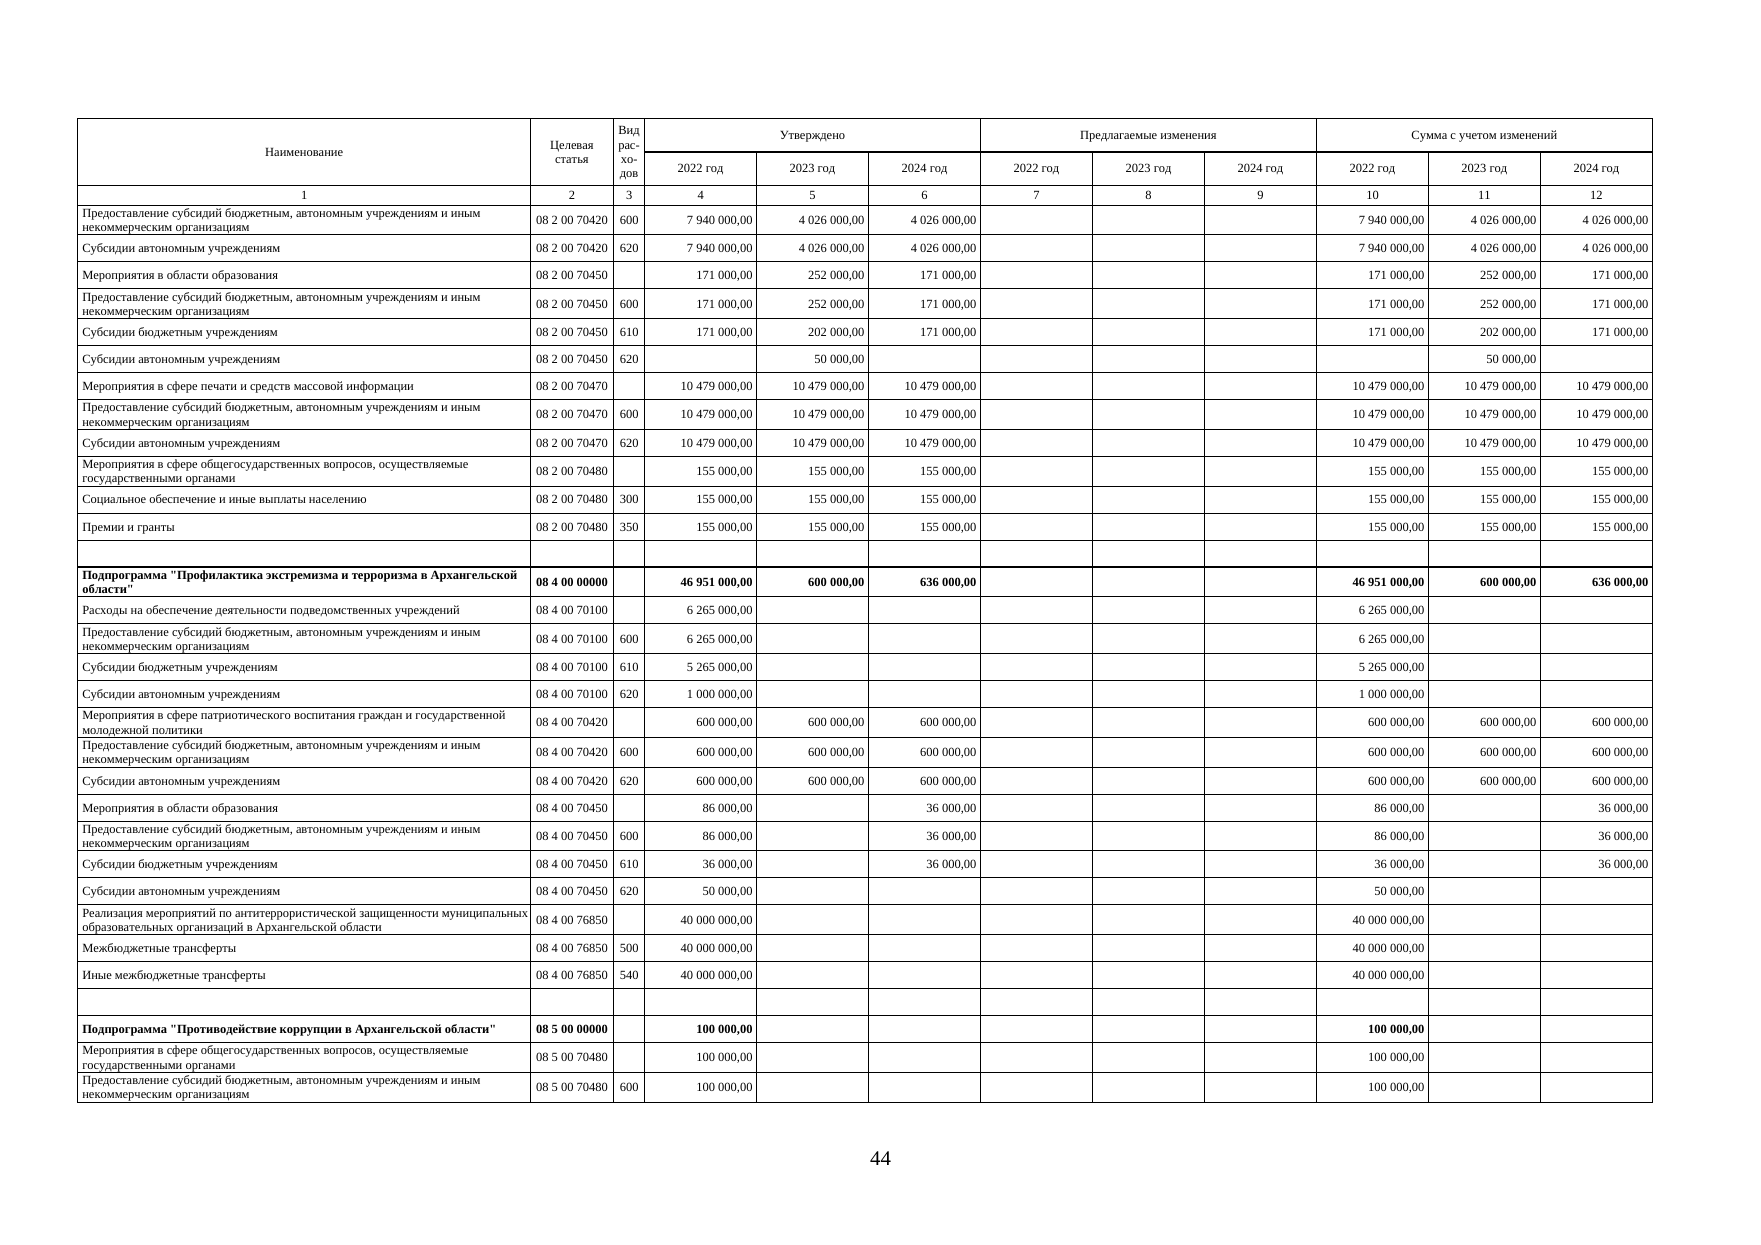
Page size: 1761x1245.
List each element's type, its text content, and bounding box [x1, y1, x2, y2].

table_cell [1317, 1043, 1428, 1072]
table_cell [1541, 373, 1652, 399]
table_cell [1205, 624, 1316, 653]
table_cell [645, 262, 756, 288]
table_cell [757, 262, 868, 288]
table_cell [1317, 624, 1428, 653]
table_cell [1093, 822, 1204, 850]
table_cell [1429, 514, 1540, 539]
table_header Вид рас- хо- дов [614, 119, 644, 184]
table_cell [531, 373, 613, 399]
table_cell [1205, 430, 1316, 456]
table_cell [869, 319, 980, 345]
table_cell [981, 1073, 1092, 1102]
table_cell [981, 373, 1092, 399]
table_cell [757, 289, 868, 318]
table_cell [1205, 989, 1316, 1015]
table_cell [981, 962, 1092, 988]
table_cell 1 [78, 186, 530, 204]
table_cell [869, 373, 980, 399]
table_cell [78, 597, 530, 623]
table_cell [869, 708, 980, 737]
table_cell 3 [614, 186, 644, 204]
table_cell 10 [1317, 186, 1428, 204]
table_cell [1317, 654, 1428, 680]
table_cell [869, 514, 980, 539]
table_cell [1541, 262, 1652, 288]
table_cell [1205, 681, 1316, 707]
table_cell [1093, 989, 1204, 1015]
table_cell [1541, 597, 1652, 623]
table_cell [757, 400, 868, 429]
table_cell 2024 год [1541, 153, 1652, 184]
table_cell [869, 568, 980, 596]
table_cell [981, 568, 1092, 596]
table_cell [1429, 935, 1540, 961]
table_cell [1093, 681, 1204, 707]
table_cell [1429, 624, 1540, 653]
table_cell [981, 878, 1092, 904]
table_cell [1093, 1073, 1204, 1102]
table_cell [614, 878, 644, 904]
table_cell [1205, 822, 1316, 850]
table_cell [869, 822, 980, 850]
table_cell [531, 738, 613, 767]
table_cell 11 [1429, 186, 1540, 204]
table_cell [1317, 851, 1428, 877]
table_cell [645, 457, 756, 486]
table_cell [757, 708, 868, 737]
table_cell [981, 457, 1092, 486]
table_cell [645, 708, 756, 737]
table_header Сумма с учетом изменений [1317, 119, 1652, 151]
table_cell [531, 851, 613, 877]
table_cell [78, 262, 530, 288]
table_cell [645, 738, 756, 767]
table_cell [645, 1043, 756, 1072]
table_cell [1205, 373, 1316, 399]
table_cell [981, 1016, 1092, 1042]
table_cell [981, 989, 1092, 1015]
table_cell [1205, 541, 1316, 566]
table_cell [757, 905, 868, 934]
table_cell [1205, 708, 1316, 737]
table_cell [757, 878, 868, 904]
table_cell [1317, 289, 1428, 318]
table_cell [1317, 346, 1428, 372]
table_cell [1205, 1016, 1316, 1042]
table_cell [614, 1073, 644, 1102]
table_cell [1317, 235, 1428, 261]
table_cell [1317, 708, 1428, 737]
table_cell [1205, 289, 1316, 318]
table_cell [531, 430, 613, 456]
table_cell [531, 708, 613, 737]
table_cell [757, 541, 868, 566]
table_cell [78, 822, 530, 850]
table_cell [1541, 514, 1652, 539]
table_cell 2022 год [1317, 153, 1428, 184]
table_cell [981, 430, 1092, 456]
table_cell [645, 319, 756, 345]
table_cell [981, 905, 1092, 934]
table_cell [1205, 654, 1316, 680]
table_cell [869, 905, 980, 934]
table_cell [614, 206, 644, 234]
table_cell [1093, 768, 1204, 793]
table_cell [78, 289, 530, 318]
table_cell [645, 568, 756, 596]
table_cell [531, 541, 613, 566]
table_cell 8 [1093, 186, 1204, 204]
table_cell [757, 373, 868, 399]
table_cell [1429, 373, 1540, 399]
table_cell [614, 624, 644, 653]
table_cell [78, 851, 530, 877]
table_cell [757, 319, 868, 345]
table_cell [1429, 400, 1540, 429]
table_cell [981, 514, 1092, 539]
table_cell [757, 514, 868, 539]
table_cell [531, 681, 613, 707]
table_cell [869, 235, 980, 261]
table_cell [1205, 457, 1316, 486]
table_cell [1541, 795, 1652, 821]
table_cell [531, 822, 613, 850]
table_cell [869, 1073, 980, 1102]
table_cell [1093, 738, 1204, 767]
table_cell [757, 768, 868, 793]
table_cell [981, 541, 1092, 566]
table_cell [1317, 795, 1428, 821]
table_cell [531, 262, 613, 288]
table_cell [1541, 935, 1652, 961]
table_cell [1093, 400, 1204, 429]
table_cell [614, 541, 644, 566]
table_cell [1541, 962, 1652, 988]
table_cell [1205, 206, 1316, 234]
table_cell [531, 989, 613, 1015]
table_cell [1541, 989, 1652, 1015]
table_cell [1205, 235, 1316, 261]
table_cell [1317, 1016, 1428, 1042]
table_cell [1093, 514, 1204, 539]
table_cell 6 [869, 186, 980, 204]
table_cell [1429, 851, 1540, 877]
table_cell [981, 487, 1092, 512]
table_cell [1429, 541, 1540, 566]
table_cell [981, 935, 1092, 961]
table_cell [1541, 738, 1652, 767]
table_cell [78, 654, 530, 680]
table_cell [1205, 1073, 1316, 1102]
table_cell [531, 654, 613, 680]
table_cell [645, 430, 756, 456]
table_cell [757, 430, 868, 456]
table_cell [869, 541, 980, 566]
table_cell 2022 год [645, 153, 756, 184]
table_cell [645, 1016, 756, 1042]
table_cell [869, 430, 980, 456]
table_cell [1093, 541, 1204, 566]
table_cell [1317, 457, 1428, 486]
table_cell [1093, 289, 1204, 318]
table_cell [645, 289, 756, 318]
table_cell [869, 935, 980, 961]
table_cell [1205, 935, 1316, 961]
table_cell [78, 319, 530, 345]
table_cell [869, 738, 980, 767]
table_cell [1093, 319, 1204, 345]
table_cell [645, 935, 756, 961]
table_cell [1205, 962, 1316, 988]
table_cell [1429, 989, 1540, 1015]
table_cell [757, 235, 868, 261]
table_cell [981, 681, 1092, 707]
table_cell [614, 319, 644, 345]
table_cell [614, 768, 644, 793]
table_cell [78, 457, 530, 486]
table_cell 9 [1205, 186, 1316, 204]
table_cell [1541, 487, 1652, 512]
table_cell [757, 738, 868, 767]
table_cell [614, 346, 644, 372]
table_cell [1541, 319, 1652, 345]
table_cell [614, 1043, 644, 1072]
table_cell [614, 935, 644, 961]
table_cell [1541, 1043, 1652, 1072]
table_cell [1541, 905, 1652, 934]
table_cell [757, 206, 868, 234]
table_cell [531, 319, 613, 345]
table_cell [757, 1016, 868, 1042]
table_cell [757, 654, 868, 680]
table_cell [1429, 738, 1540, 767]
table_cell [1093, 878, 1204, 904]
table_cell 7 [981, 186, 1092, 204]
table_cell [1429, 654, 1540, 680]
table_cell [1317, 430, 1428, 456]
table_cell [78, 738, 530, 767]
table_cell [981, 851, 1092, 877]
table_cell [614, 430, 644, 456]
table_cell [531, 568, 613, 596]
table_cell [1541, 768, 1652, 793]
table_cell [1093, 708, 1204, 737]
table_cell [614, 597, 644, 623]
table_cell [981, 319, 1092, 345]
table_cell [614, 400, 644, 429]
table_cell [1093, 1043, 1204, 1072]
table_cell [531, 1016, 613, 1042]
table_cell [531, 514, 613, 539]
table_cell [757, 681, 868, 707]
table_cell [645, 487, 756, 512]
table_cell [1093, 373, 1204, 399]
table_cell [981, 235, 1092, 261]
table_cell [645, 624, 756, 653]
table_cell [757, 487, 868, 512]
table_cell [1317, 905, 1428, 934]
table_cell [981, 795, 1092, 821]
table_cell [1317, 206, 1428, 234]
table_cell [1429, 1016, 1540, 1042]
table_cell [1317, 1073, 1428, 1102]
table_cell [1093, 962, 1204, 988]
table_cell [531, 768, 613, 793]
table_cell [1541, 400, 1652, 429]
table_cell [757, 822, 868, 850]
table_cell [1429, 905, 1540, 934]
table_header Целевая статья [531, 119, 613, 184]
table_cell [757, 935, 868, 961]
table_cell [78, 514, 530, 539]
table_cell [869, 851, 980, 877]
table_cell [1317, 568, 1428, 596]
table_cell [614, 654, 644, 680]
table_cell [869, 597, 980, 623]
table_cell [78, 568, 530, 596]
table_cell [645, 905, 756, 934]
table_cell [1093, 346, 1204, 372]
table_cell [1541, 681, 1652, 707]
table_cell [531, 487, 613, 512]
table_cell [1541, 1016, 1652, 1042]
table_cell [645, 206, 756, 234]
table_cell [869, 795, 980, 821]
table_cell 2023 год [1093, 153, 1204, 184]
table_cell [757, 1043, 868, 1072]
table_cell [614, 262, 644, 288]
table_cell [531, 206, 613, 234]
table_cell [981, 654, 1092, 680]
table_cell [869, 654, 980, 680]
table_cell 2 [531, 186, 613, 204]
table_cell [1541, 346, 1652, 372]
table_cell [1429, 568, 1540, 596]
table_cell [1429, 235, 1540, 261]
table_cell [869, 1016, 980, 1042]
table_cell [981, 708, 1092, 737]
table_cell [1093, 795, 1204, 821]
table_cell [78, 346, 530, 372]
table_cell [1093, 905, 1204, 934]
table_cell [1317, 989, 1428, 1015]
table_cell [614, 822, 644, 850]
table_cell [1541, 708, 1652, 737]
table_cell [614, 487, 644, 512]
table_cell 12 [1541, 186, 1652, 204]
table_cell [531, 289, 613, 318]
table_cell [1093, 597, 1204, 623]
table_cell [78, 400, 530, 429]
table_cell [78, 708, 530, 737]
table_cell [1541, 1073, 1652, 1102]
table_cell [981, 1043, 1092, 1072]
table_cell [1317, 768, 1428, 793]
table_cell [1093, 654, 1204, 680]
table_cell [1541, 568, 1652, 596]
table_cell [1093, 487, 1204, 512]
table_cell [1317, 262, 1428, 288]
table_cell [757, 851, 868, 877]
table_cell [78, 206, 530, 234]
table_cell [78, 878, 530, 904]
table_cell 2022 год [981, 153, 1092, 184]
table_cell 4 [645, 186, 756, 204]
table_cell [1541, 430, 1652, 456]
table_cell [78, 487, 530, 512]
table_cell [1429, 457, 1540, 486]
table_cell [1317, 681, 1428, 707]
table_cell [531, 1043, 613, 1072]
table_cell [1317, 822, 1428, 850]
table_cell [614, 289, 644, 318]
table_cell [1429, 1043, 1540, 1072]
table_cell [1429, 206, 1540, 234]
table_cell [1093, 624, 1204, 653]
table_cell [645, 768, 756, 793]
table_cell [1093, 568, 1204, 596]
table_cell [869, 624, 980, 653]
table_cell 2023 год [1429, 153, 1540, 184]
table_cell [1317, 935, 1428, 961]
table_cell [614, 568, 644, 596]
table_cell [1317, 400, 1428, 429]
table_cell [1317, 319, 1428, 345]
table_header Наименование [78, 119, 530, 184]
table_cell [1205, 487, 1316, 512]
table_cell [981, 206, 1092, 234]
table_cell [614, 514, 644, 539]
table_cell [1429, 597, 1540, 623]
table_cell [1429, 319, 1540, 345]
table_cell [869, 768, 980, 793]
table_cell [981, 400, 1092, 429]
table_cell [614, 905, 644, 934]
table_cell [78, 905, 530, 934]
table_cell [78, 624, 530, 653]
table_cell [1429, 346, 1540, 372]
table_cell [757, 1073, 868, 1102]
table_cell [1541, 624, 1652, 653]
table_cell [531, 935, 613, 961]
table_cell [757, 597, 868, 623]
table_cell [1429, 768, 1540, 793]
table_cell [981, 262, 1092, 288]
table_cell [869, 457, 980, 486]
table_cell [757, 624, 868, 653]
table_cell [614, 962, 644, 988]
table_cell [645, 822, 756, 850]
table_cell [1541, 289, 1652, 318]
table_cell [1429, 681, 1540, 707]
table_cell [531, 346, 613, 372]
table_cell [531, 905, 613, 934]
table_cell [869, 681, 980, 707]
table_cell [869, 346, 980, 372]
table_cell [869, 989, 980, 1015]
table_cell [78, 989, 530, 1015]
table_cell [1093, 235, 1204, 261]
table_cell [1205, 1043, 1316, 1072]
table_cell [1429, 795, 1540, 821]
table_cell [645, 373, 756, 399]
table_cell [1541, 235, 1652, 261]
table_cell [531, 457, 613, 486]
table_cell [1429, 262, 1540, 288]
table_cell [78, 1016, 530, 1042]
table_cell 5 [757, 186, 868, 204]
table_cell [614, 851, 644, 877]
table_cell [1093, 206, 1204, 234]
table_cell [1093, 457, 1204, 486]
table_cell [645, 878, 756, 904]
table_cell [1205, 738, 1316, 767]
table_header Предлагаемые изменения [981, 119, 1316, 151]
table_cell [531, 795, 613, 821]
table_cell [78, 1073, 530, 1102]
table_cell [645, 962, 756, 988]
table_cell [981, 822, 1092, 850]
table_cell 2024 год [869, 153, 980, 184]
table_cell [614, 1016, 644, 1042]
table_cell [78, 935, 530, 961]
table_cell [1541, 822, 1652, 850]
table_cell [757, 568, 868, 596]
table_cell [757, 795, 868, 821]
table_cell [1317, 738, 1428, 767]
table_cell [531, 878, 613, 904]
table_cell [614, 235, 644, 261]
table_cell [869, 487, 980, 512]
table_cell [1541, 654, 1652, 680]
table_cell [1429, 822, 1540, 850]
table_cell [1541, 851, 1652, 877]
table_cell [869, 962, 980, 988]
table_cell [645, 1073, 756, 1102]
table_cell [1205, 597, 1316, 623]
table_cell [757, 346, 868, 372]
table_cell 2024 год [1205, 153, 1316, 184]
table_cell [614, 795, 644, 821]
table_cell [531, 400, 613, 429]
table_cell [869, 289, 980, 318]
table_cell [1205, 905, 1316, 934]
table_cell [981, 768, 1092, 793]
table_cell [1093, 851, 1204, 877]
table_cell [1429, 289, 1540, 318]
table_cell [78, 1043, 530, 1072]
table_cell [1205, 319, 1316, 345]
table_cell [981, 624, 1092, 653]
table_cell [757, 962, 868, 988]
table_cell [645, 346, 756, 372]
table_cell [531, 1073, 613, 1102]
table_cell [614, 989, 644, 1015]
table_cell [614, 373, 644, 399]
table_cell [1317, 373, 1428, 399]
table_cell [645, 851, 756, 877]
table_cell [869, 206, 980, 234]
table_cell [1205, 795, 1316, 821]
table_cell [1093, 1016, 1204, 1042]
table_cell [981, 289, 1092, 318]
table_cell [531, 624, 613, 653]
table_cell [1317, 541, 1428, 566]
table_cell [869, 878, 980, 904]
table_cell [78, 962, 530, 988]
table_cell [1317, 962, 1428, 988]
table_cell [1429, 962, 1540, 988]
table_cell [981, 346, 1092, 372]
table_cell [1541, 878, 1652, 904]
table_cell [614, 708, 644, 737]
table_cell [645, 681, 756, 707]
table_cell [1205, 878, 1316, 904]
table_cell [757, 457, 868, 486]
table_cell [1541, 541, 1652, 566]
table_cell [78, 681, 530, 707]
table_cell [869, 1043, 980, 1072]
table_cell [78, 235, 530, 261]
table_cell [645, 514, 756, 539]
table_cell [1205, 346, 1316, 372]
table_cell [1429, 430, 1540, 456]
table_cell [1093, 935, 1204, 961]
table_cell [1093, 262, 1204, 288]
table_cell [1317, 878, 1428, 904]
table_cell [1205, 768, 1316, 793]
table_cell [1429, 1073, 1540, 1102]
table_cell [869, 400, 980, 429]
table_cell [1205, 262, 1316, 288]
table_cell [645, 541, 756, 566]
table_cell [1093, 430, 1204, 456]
table_header Утверждено [645, 119, 980, 151]
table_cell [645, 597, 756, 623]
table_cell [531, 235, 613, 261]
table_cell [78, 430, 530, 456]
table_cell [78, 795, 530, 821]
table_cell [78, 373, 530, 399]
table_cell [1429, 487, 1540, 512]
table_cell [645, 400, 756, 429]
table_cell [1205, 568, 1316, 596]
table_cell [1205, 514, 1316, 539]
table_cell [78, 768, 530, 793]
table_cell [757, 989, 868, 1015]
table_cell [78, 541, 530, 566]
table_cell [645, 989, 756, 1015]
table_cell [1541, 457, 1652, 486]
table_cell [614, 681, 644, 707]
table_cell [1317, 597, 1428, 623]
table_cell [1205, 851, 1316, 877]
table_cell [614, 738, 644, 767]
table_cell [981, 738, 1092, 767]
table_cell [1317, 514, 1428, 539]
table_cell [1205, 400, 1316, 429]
table_cell 2023 год [757, 153, 868, 184]
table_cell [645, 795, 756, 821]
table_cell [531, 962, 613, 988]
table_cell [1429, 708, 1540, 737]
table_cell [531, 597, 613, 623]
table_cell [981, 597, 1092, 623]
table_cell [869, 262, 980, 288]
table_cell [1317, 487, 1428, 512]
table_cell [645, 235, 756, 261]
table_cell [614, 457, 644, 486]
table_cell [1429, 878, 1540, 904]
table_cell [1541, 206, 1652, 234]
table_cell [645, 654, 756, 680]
